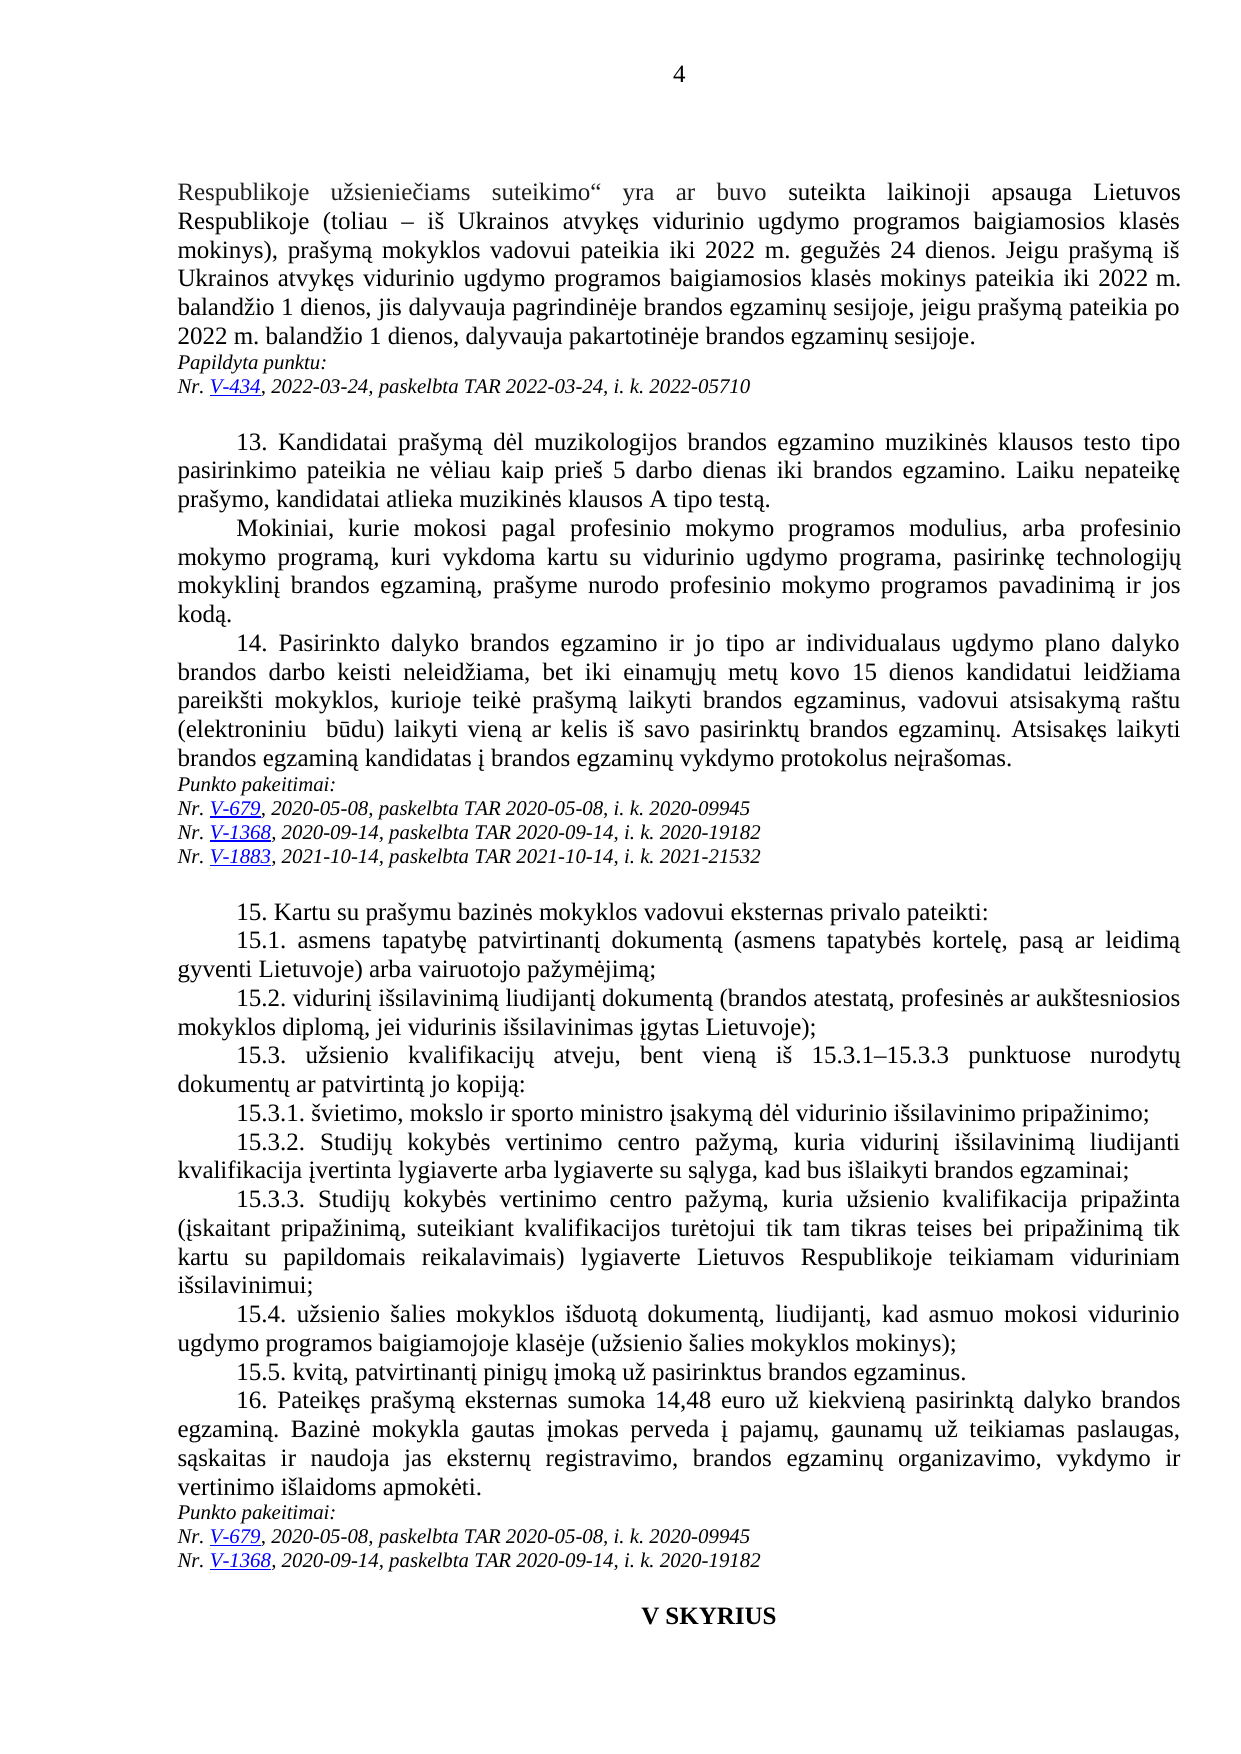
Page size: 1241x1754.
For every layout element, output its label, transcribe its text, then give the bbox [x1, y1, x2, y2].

text 15.1. asmens tapatybę patvirtinantį dokumentą (asmens tapatybės kortelę, pasą ar leidimą gyventi Lietuvoje) arba vairuotojo pažymėjimą; [177, 925, 1181, 983]
text 15.3.1. švietimo, mokslo ir sporto ministro įsakymą dėl vidurinio išsilavinimo pripažinimo; [177, 1098, 1181, 1127]
text Punkto pakeitimai: [177, 772, 1181, 796]
text 15.3.3. Studijų kokybės vertinimo centro pažymą, kuria užsienio kvalifikacija pripažinta (įskaitant pripažinimą, suteikiant kvalifikacijos turėtojui tik tam tikras teises bei pripažinimą tik kartu su papildomais reikalavimais) lygiaverte Lietuvos Respublikoje teikiamam viduriniam išsilavinimui; [177, 1184, 1181, 1299]
text Nr. V-679, 2020-05-08, paskelbta TAR 2020-05-08, i. k. 2020-09945 [177, 1524, 1181, 1548]
text 15.2. vidurinį išsilavinimą liudijantį dokumentą (brandos atestatą, profesinės ar aukštesniosios mokyklos diplomą, jei vidurinis išsilavinimas įgytas Lietuvoje); [177, 983, 1181, 1040]
text 15. Kartu su prašymu bazinės mokyklos vadovui eksternas privalo pateikti: [177, 897, 1181, 925]
text Nr. V-434, 2022-03-24, paskelbta TAR 2022-03-24, i. k. 2022-05710 [177, 374, 1181, 398]
text 15.5. kvitą, patvirtinantį pinigų įmoką už pasirinktus brandos egzaminus. [177, 1357, 1181, 1385]
text Nr. V-1368, 2020-09-14, paskelbta TAR 2020-09-14, i. k. 2020-19182 [177, 820, 1181, 844]
text 15.4. užsienio šalies mokyklos išduotą dokumentą, liudijantį, kad asmuo mokosi vidurinio ugdymo programos baigiamojoje klasėje (užsienio šalies mokyklos mokinys); [177, 1299, 1181, 1357]
text Nr. V-1368, 2020-09-14, paskelbta TAR 2020-09-14, i. k. 2020-19182 [177, 1548, 1181, 1572]
text Punkto pakeitimai: [177, 1500, 1181, 1524]
text 15.3.2. Studijų kokybės vertinimo centro pažymą, kuria vidurinį išsilavinimą liudijanti kvalifikacija įvertinta lygiaverte arba lygiaverte su sąlyga, kad bus išlaikyti brandos egzaminai; [177, 1127, 1181, 1184]
text Nr. V-679, 2020-05-08, paskelbta TAR 2020-05-08, i. k. 2020-09945 [177, 796, 1181, 820]
text Papildyta punktu: [177, 350, 1181, 374]
text Mokiniai, kurie mokosi pagal profesinio mokymo programos modulius, arba profesinio mokymo programą, kuri vykdoma kartu su vidurinio ugdymo programa, pasirinkę technologijų mokyklinį brandos egzaminą, prašyme nurodo profesinio mokymo programos pavadinimą ir jos kodą. [177, 513, 1181, 628]
text 15.3. užsienio kvalifikacijų atveju, bent vieną iš 15.3.1–15.3.3 punktuose nurodytų dokumentų ar patvirtintą jo kopiją: [177, 1040, 1181, 1098]
text 13. Kandidatai prašymą dėl muzikologijos brandos egzamino muzikinės klausos testo tipo pasirinkimo pateikia ne vėliau kaip prieš 5 darbo dienas iki brandos egzamino. Laiku nepateikę prašymo, kandidatai atlieka muzikinės klausos A tipo testą. [177, 427, 1181, 513]
text 14. Pasirinkto dalyko brandos egzamino ir jo tipo ar individualaus ugdymo plano dalyko brandos darbo keisti neleidžiama, bet iki einamųjų metų kovo 15 dienos kandidatui leidžiama pareikšti mokyklos, kurioje teikė prašymą laikyti brandos egzaminus, vadovui atsisakymą raštu (elektroniniu būdu) laikyti vieną ar kelis iš savo pasirinktų brandos egzaminų. Atsisakęs laikyti brandos egzaminą kandidatas į brandos egzaminų vykdymo protokolus neįrašomas. [177, 628, 1181, 772]
text 16. Pateikęs prašymą eksternas sumoka 14,48 euro už kiekvieną pasirinktą dalyko brandos egzaminą. Bazinė mokykla gautas įmokas perveda į pajamų, gaunamų už teikiamas paslaugas, sąskaitas ir naudoja jas eksternų registravimo, brandos egzaminų organizavimo, vykdymo ir vertinimo išlaidoms apmokėti. [177, 1385, 1181, 1500]
text V SKYRIUS [177, 1601, 1181, 1630]
text Nr. V-1883, 2021-10-14, paskelbta TAR 2021-10-14, i. k. 2021-21532 [177, 844, 1181, 868]
